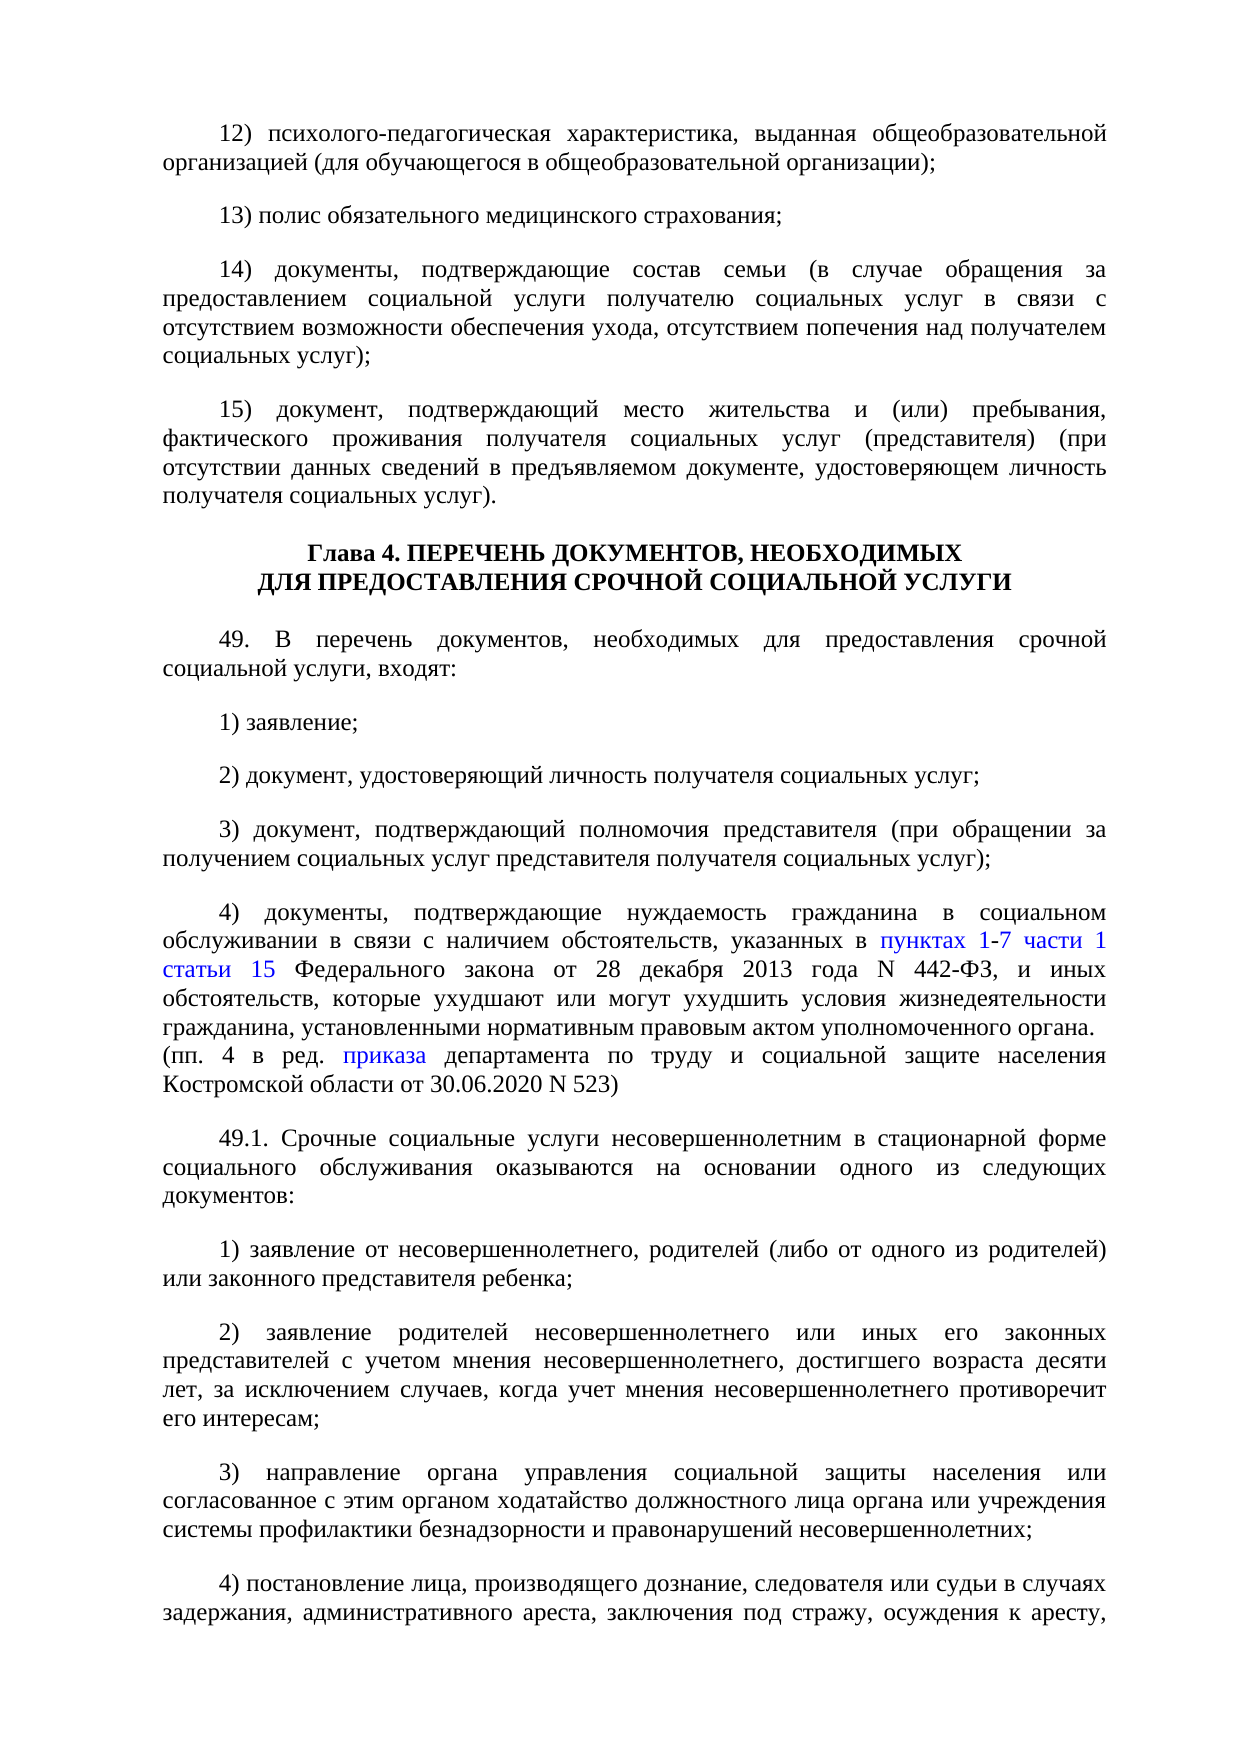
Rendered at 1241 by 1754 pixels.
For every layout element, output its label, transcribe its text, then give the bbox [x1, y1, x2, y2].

text 15) документ, подтверждающий место жительства и (или) пребывания, фактического проживания получателя социальных услуг (представителя) (при отсутствии данных сведений в предъявляемом документе, удостоверяющем личность получателя социальных услуг). [162, 394, 1107, 509]
text 2) документ, удостоверяющий личность получателя социальных услуг; [162, 761, 1107, 789]
text 3) направление органа управления социальной защиты населения или согласованное с этим органом ходатайство должностного лица органа или учреждения системы профилактики безнадзорности и правонарушений несовершеннолетних; [162, 1457, 1107, 1543]
text 4) документы, подтверждающие нуждаемость гражданина в социальном обслуживании в связи с наличием обстоятельств, указанных в пунктах 1-7 части 1 статьи 15 Федерального закона от 28 декабря 2013 года N 442-ФЗ, и иных обстоятельств, которые ухудшают или могут ухудшить условия жизнедеятельности гражданина, установленными нормативным правовым актом уполномоченного органа. [162, 897, 1107, 1041]
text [162, 1568, 1107, 1626]
text 1) заявление; [162, 707, 1107, 736]
text 14) документы, подтверждающие состав семьи (в случае обращения за предоставлением социальной услуги получателю социальных услуг в связи с отсутствием возможности обеспечения ухода, отсутствием попечения над получателем социальных услуг); [162, 254, 1107, 369]
text 13) полис обязательного медицинского страхования; [162, 201, 1107, 229]
title Глава 4. ПЕРЕЧЕНЬ ДОКУМЕНТОВ, НЕОБХОДИМЫХ [162, 538, 1107, 567]
text 49.1. Срочные социальные услуги несовершеннолетним в стационарной форме социального обслуживания оказываются на основании одного из следующих документов: [162, 1123, 1107, 1209]
text 3) документ, подтверждающий полномочия представителя (при обращении за получением социальных услуг представителя получателя социальных услуг); [162, 814, 1107, 872]
text 49. В перечень документов, необходимых для предоставления срочной социальной услуги, входят: [162, 624, 1107, 682]
text 2) заявление родителей несовершеннолетнего или иных его законных представителей с учетом мнения несовершеннолетнего, достигшего возраста десяти лет, за исключением случаев, когда учет мнения несовершеннолетнего противоречит его интересам; [162, 1317, 1107, 1432]
title ДЛЯ ПРЕДОСТАВЛЕНИЯ СРОЧНОЙ СОЦИАЛЬНОЙ УСЛУГИ [162, 567, 1107, 596]
text 1) заявление от несовершеннолетнего, родителей (либо от одного из родителей) или законного представителя ребенка; [162, 1234, 1107, 1292]
text 12) психолого-педагогическая характеристика, выданная общеобразовательной организацией (для обучающегося в общеобразовательной организации); [162, 118, 1107, 176]
text (пп. 4 в ред. приказа департамента по труду и социальной защите населения Костромской области от 30.06.2020 N 523) [162, 1041, 1107, 1098]
